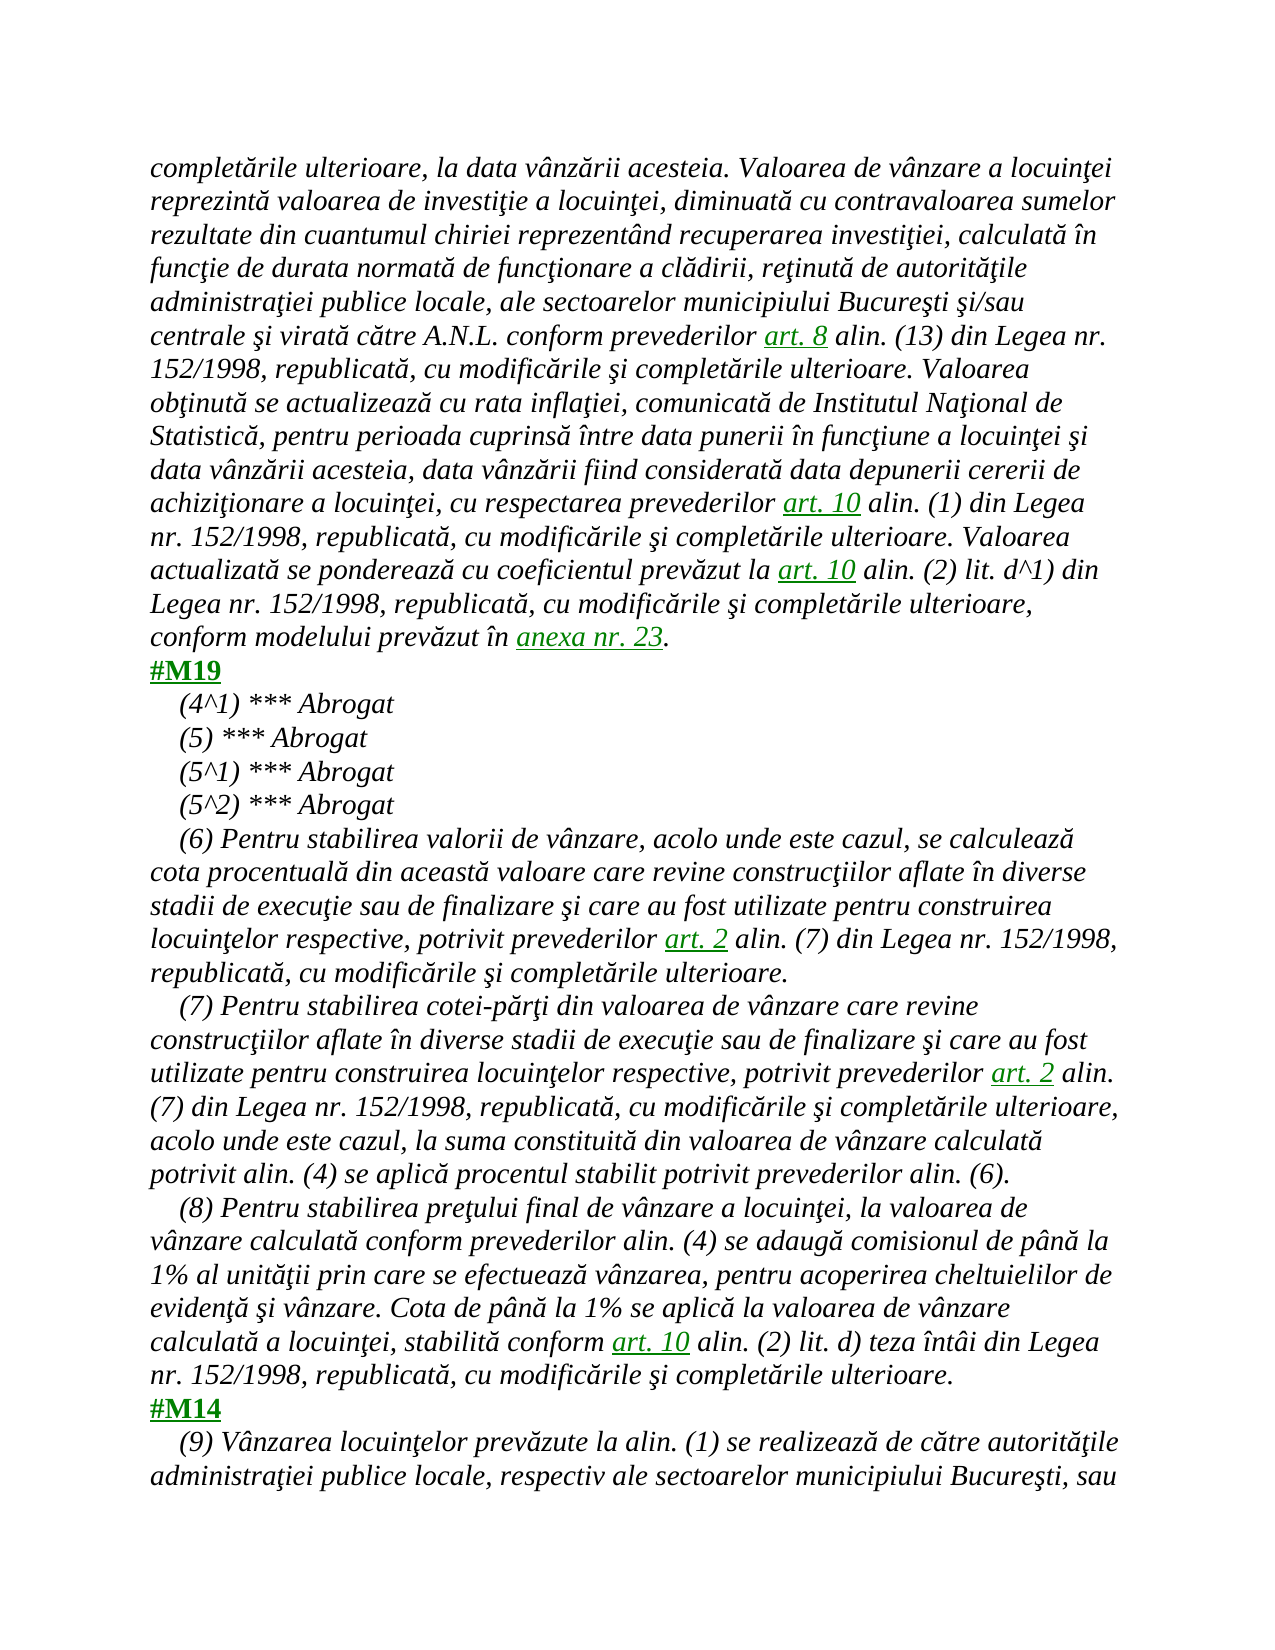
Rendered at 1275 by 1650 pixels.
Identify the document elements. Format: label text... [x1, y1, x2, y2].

text (8) Pentru stabilirea preţului final de vânzare a locuinţei, la valoarea de vânzare calculată conform prevederilor alin. (4) se adaugă comisionul de până la 1% al unităţii prin care se efectuează vânzarea, pentru acoperirea cheltuielilor de evidenţă şi vânzare. Cota de până la 1% se aplică la valoarea de vânzare calculată a locuinţei, stabilită conform art. 10 alin. (2) lit. d) teza întâi din Legea nr. 152/1998, republicată, cu modificările şi completările ulterioare. [150, 1190, 1125, 1391]
text (5) *** Abrogat [150, 720, 1125, 754]
text (7) Pentru stabilirea cotei-părţi din valoarea de vânzare care revine construcţiilor aflate în diverse stadii de execuţie sau de finalizare şi care au fost utilizate pentru construirea locuinţelor respective, potrivit prevederilor art. 2 alin. (7) din Legea nr. 152/1998, republicată, cu modificările şi completările ulterioare, acolo unde este cazul, la suma constituită din valoarea de vânzare calculată potrivit alin. (4) se aplică procentul stabilit potrivit prevederilor alin. (6). [150, 988, 1125, 1190]
text #M14 [150, 1391, 1125, 1424]
text #M19 [150, 653, 1125, 687]
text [150, 1424, 1125, 1492]
text (6) Pentru stabilirea valorii de vânzare, acolo unde este cazul, se calculează cota procentuală din această valoare care revine construcţiilor aflate în diverse stadii de execuţie sau de finalizare şi care au fost utilizate pentru construirea locuinţelor respective, potrivit prevederilor art. 2 alin. (7) din Legea nr. 152/1998, republicată, cu modificările şi completările ulterioare. [150, 821, 1125, 988]
text (4^1) *** Abrogat [150, 687, 1125, 720]
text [150, 150, 1125, 653]
text (5^1) *** Abrogat [150, 754, 1125, 787]
text (5^2) *** Abrogat [150, 787, 1125, 821]
